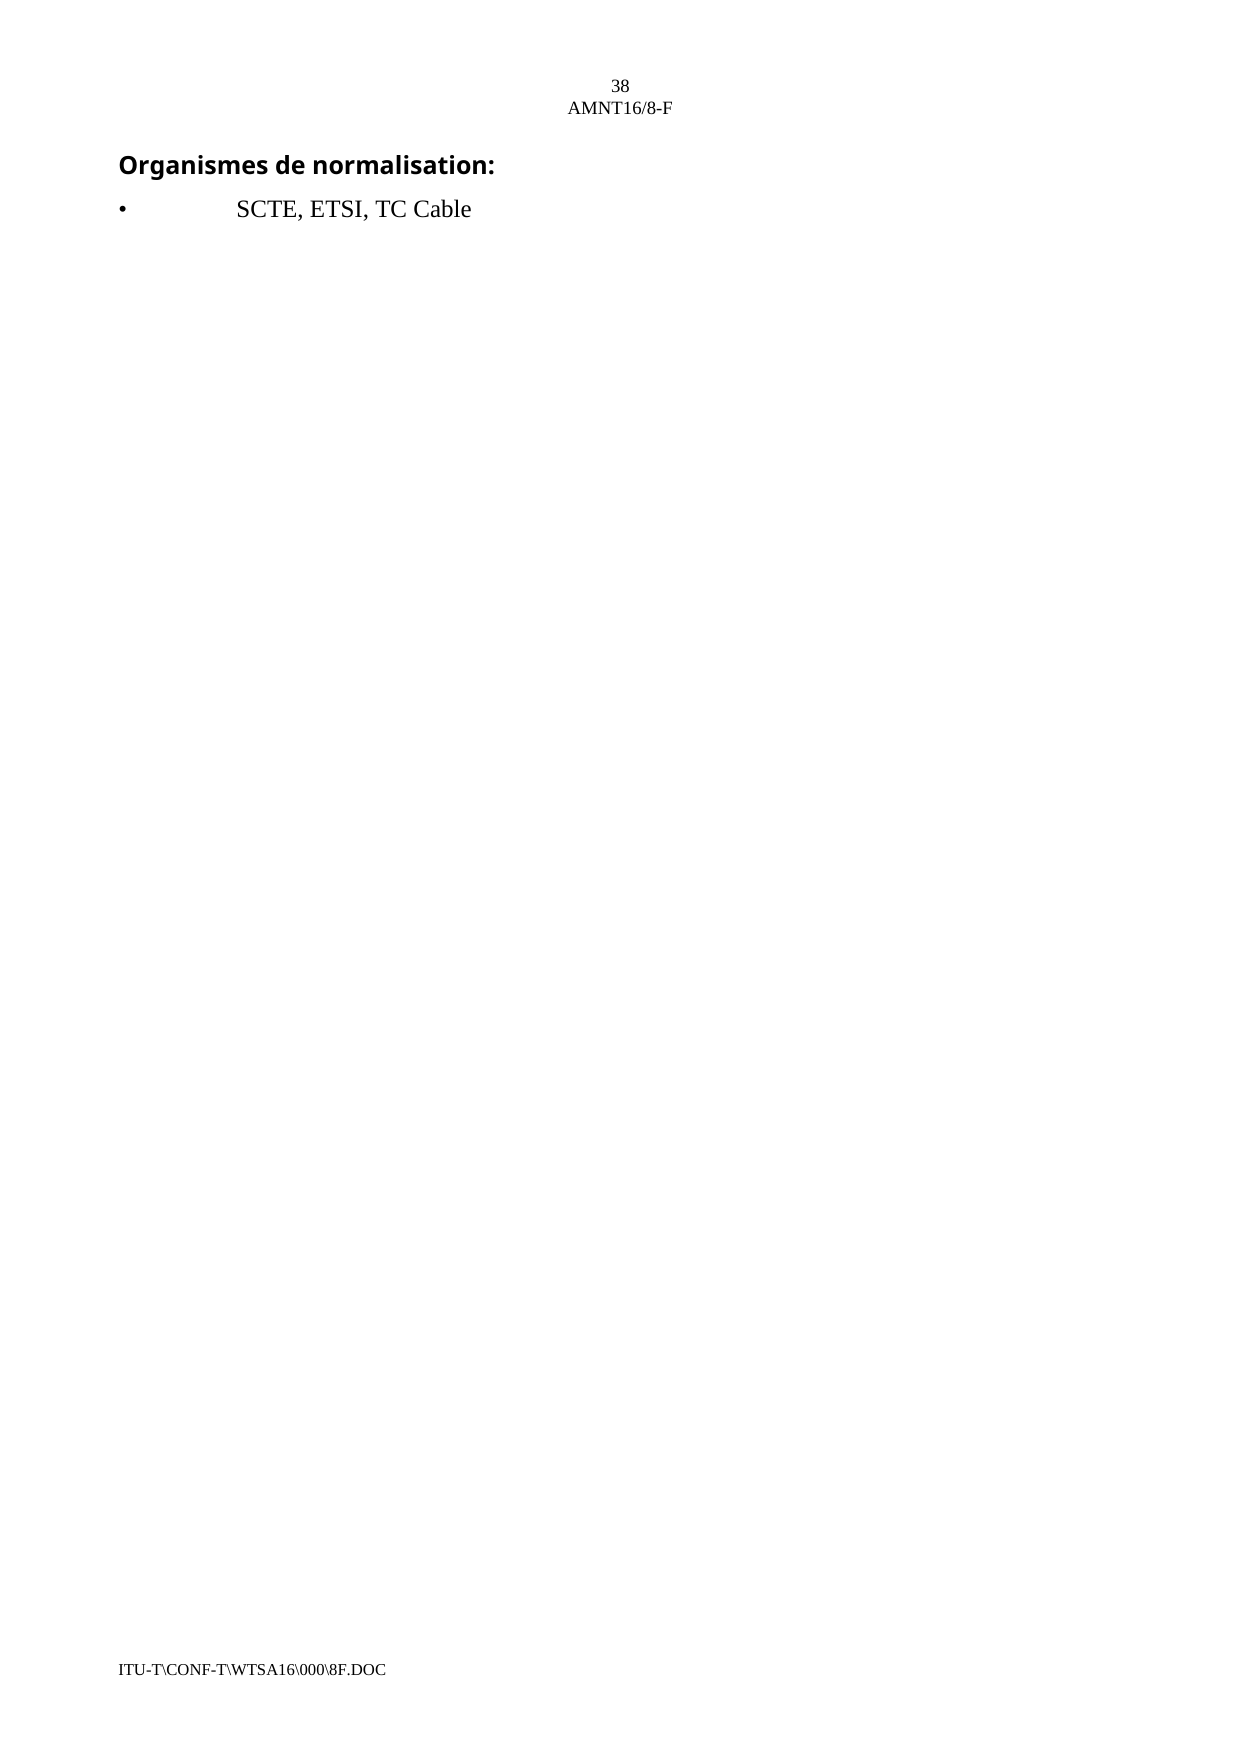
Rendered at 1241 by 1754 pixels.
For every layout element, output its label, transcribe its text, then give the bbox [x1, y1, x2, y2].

subtitle Organismes de normalisation: [118, 148, 1122, 182]
text • SCTE, ETSI, TC Cable [118, 194, 1122, 223]
